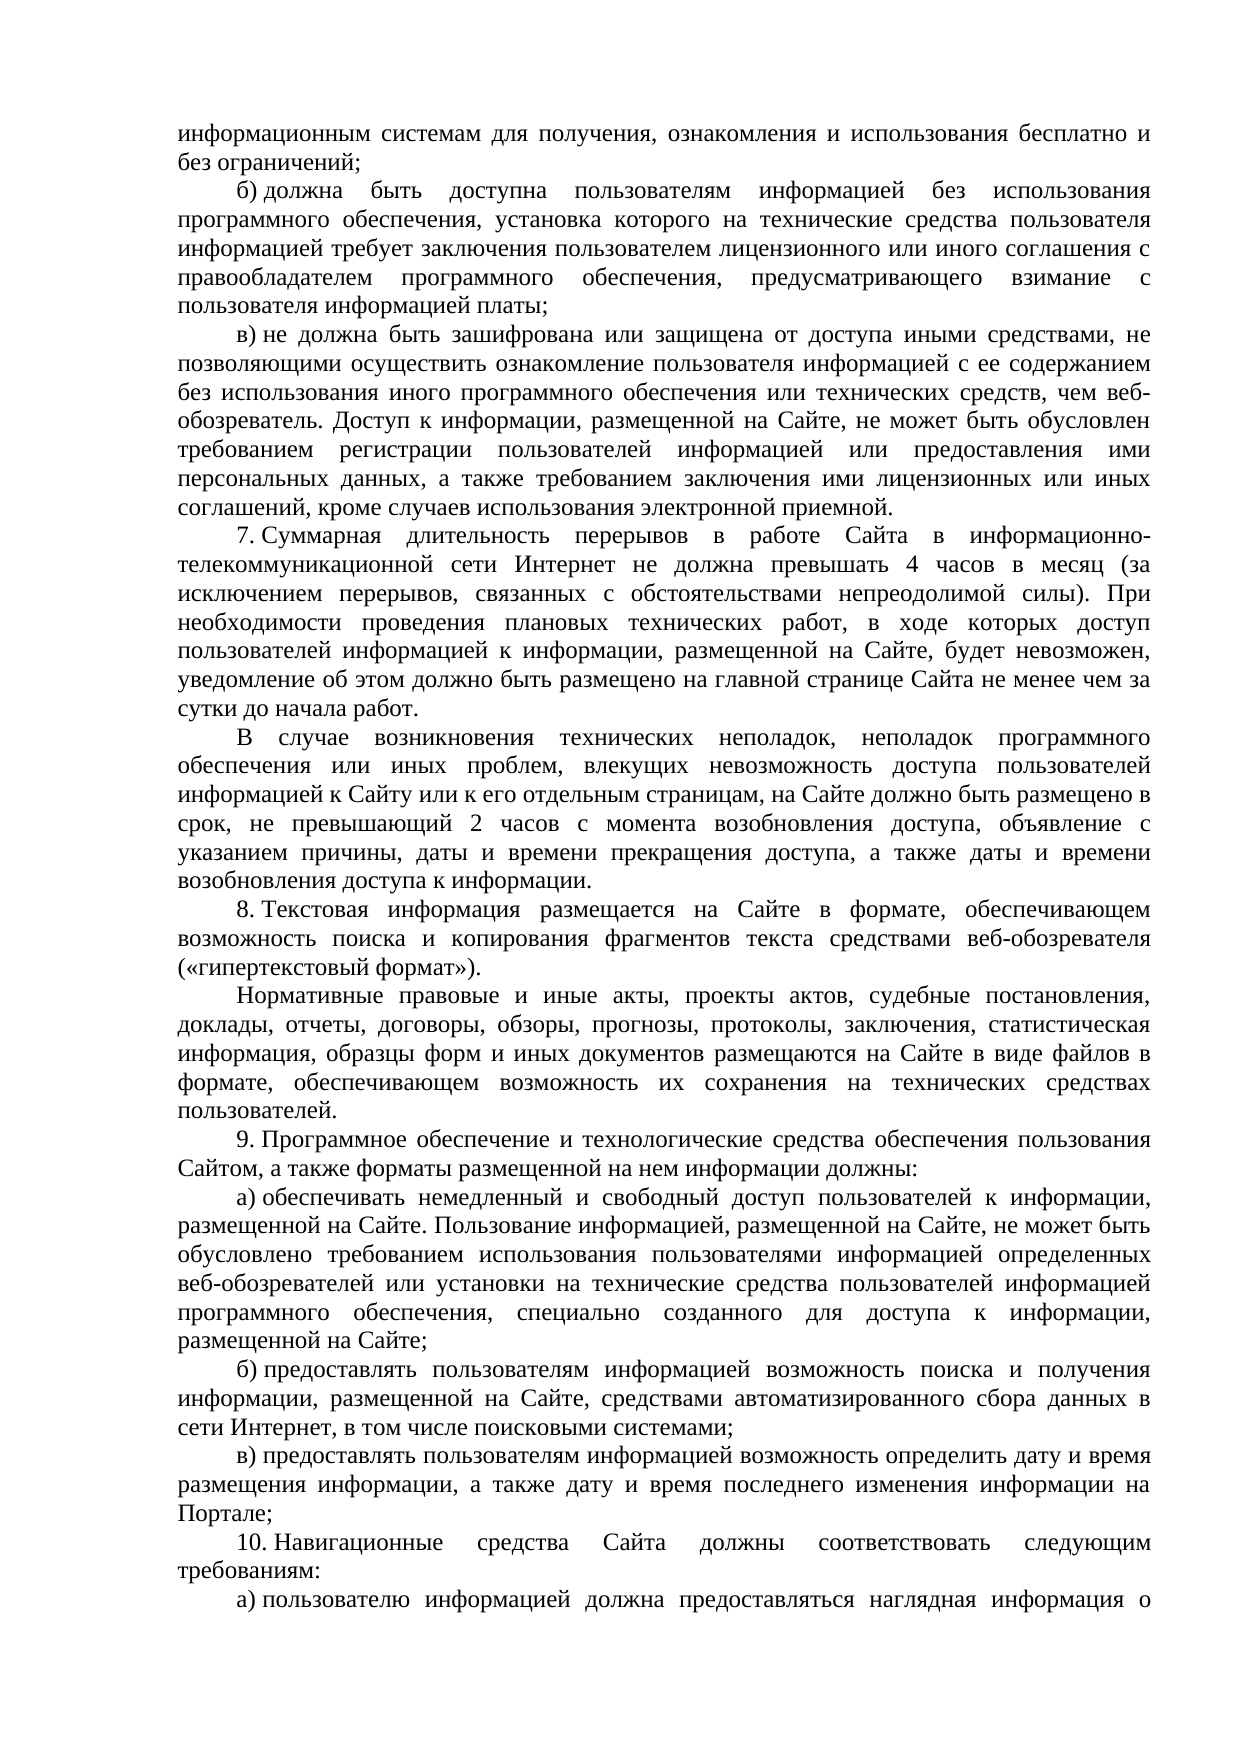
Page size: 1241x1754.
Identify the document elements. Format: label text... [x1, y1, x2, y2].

text В случае возникновения технических неполадок, неполадок программного обеспечения или иных проблем, влекущих невозможность доступа пользователей информацией к Сайту или к его отдельным страницам, на Сайте должно быть размещено в срок, не превышающий 2 часов с момента возобновления доступа, объявление с указанием причины, даты и времени прекращения доступа, а также даты и времени возобновления доступа к информации. [177, 722, 1152, 894]
text 9. Программное обеспечение и технологические средства обеспечения пользования Сайтом, а также форматы размещенной на нем информации должны: [177, 1124, 1152, 1182]
text б) должна быть доступна пользователям информацией без использования программного обеспечения, установка которого на технические средства пользователя информацией требует заключения пользователем лицензионного или иного соглашения с правообладателем программного обеспечения, предусматривающего взимание с пользователя информацией платы; [177, 176, 1152, 319]
text в) предоставлять пользователям информацией возможность определить дату и время размещения информации, а также дату и время последнего изменения информации на Портале; [177, 1441, 1152, 1527]
text 7. Суммарная длительность перерывов в работе Сайта в информационно-телекоммуникационной сети Интернет не должна превышать 4 часов в месяц (за исключением перерывов, связанных с обстоятельствами непреодолимой силы). При необходимости проведения плановых технических работ, в ходе которых доступ пользователей информацией к информации, размещенной на Сайте, будет невозможен, уведомление об этом должно быть размещено на главной странице Сайта не менее чем за сутки до начала работ. [177, 521, 1152, 722]
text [177, 118, 1152, 176]
text в) не должна быть зашифрована или защищена от доступа иными средствами, не позволяющими осуществить ознакомление пользователя информацией с ее содержанием без использования иного программного обеспечения или технических средств, чем веб-обозреватель. Доступ к информации, размещенной на Сайте, не может быть обусловлен требованием регистрации пользователей информацией или предоставления ими персональных данных, а также требованием заключения ими лицензионных или иных соглашений, кроме случаев использования электронной приемной. [177, 319, 1152, 521]
text а) обеспечивать немедленный и свободный доступ пользователей к информации, размещенной на Сайте. Пользование информацией, размещенной на Сайте, не может быть обусловлено требованием использования пользователями информацией определенных веб-обозревателей или установки на технические средства пользователей информацией программного обеспечения, специально созданного для доступа к информации, размещенной на Сайте; [177, 1182, 1152, 1354]
text б) предоставлять пользователям информацией возможность поиска и получения информации, размещенной на Сайте, средствами автоматизированного сбора данных в сети Интернет, в том числе поисковыми системами; [177, 1354, 1152, 1441]
text 10. Навигационные средства Сайта должны соответствовать следующим требованиям: [177, 1527, 1152, 1584]
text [177, 1584, 1152, 1613]
text Нормативные правовые и иные акты, проекты актов, судебные постановления, доклады, отчеты, договоры, обзоры, прогнозы, протоколы, заключения, статистическая информация, образцы форм и иных документов размещаются на Сайте в виде файлов в формате, обеспечивающем возможность их сохранения на технических средствах пользователей. [177, 981, 1152, 1124]
text 8. Текстовая информация размещается на Сайте в формате, обеспечивающем возможность поиска и копирования фрагментов текста средствами веб-обозревателя («гипертекстовый формат»). [177, 894, 1152, 981]
